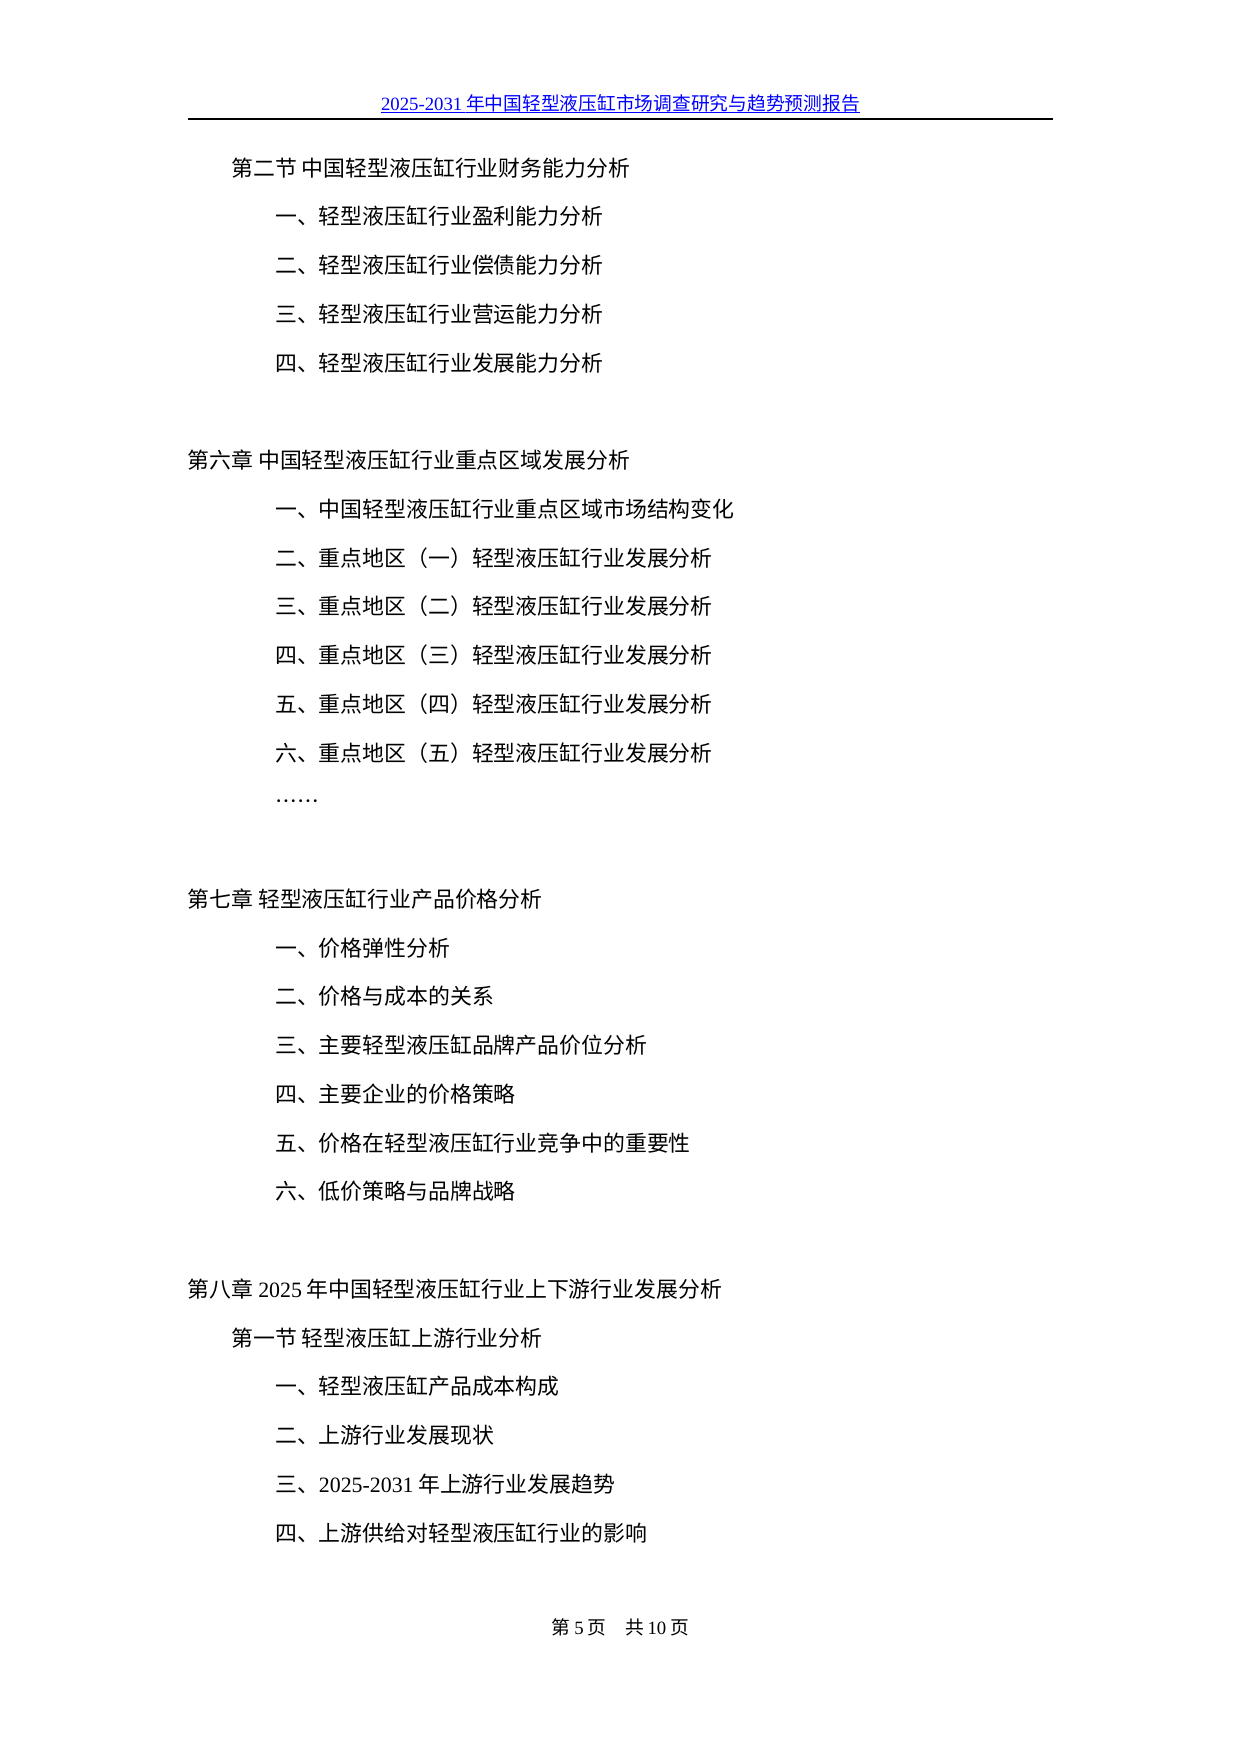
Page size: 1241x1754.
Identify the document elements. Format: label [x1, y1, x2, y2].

text [187, 150, 1053, 1548]
